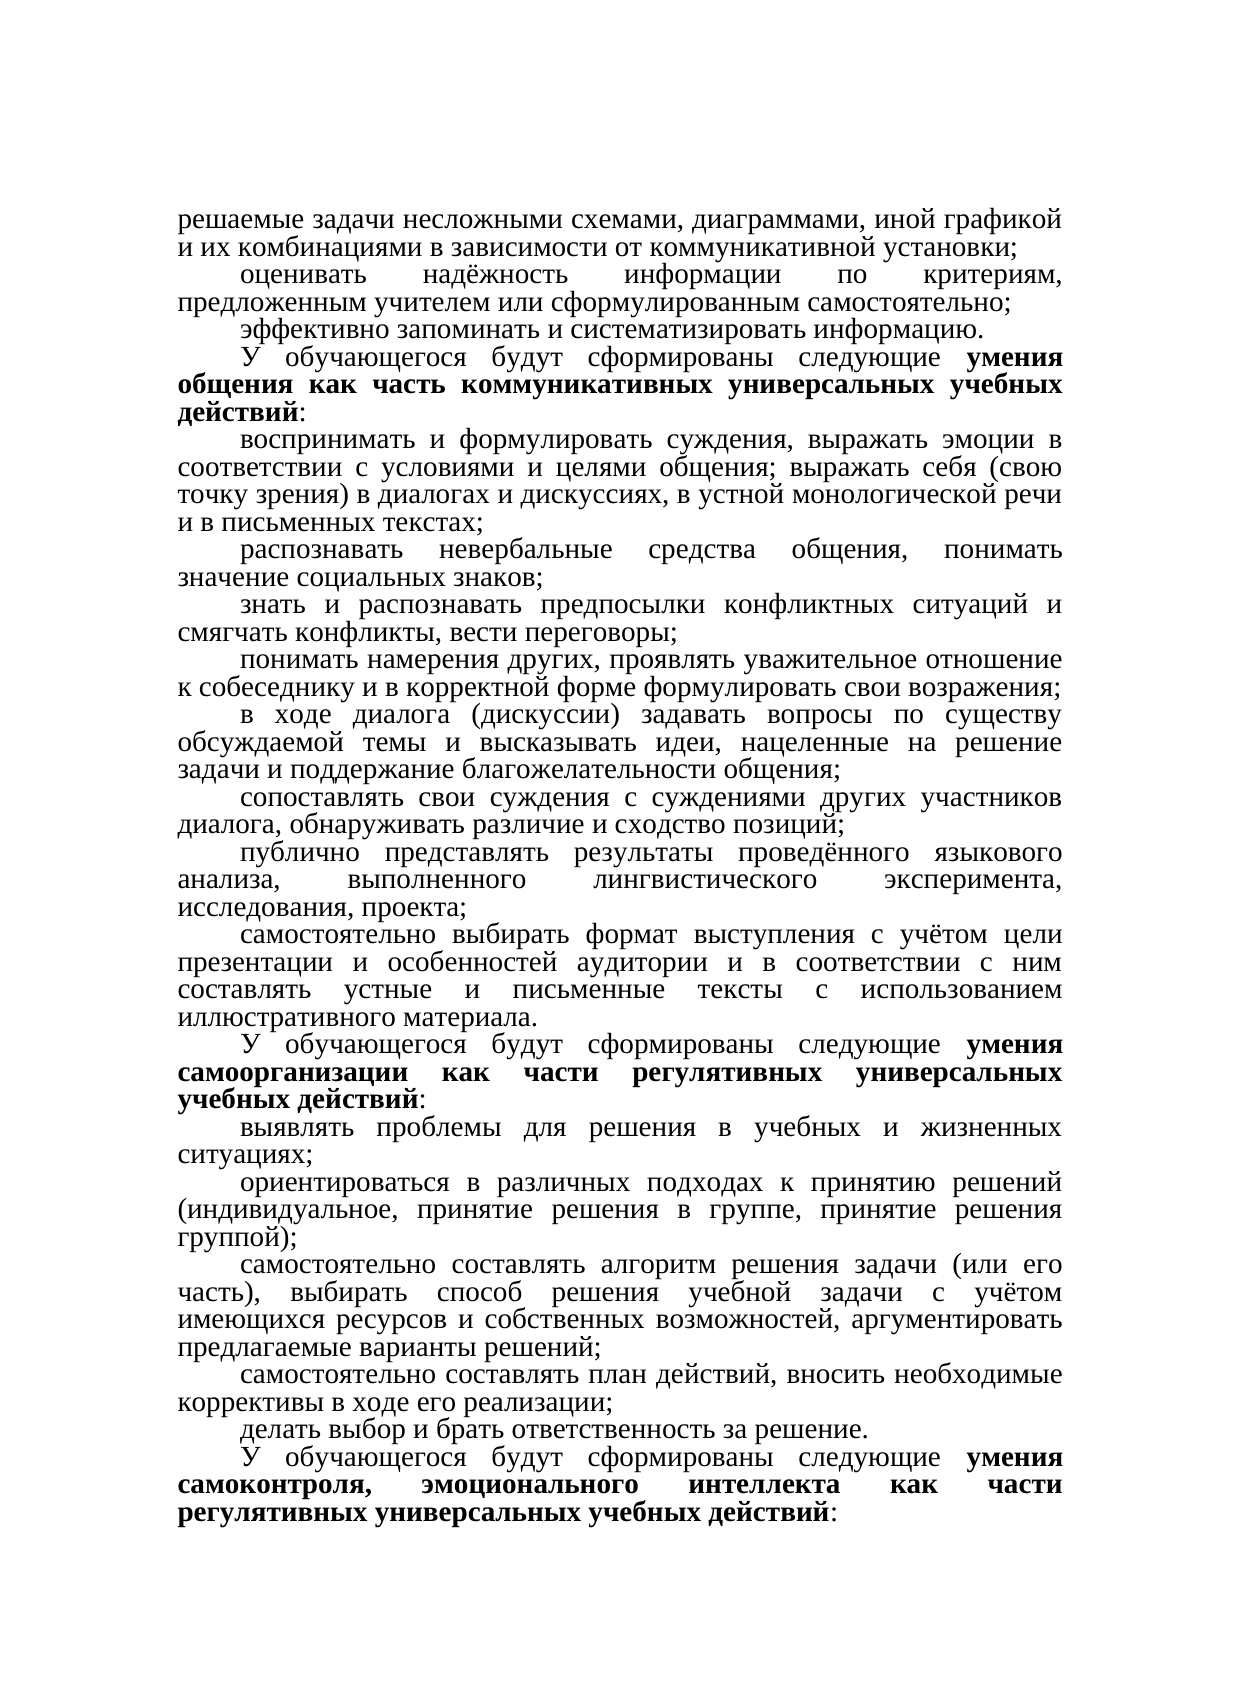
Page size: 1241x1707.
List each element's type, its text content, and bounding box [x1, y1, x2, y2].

text ориентироваться в различных подходах к принятию решений (индивидуальное, принятие решения в группе, принятие решения группой); [177, 1169, 1063, 1252]
text воспринимать и формулировать суждения, выражать эмоции в соответствии с условиями и целями общения; выражать себя (свою точку зрения) в диалогах и дискуссиях, в устной монологической речи и в письменных текстах; [177, 427, 1063, 537]
text У обучающегося будут сформированы следующие умения самоорганизации как части регулятивных универсальных учебных действий: [177, 1032, 1063, 1114]
text оценивать надёжность информации по критериям, предложенным учителем или сформулированным самостоятельно; [177, 262, 1063, 317]
text выявлять проблемы для решения в учебных и жизненных ситуациях; [177, 1114, 1063, 1169]
text самостоятельно составлять алгоритм решения задачи (или его часть), выбирать способ решения учебной задачи с учётом имеющихся ресурсов и собственных возможностей, аргументировать предлагаемые варианты решений; [177, 1252, 1063, 1362]
text публично представлять результаты проведённого языкового анализа, выполненного лингвистического эксперимента, исследования, проекта; [177, 839, 1063, 922]
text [177, 207, 1063, 262]
text знать и распознавать предпосылки конфликтных ситуаций и смягчать конфликты, вести переговоры; [177, 592, 1063, 647]
text понимать намерения других, проявлять уважительное отношение к собеседнику и в корректной форме формулировать свои возражения; [177, 647, 1063, 702]
text распознавать невербальные средства общения, понимать значение социальных знаков; [177, 537, 1063, 592]
text в ходе диалога (дискуссии) задавать вопросы по существу обсуждаемой темы и высказывать идеи, нацеленные на решение задачи и поддержание благожелательности общения; [177, 702, 1063, 784]
text У обучающегося будут сформированы следующие умения общения как часть коммуникативных универсальных учебных действий: [177, 344, 1063, 427]
text делать выбор и брать ответственность за решение. [177, 1417, 1063, 1444]
text эффективно запоминать и систематизировать информацию. [177, 317, 1063, 344]
text самостоятельно составлять план действий, вносить необходимые коррективы в ходе его реализации; [177, 1362, 1063, 1417]
text сопоставлять свои суждения с суждениями других участников диалога, обнаруживать различие и сходство позиций; [177, 784, 1063, 839]
text самостоятельно выбирать формат выступления с учётом цели презентации и особенностей аудитории и в соответствии с ним составлять устные и письменные тексты с использованием иллюстративного материала. [177, 922, 1063, 1032]
text У обучающегося будут сформированы следующие умения самоконтроля, эмоционального интеллекта как части регулятивных универсальных учебных действий: [177, 1444, 1063, 1527]
